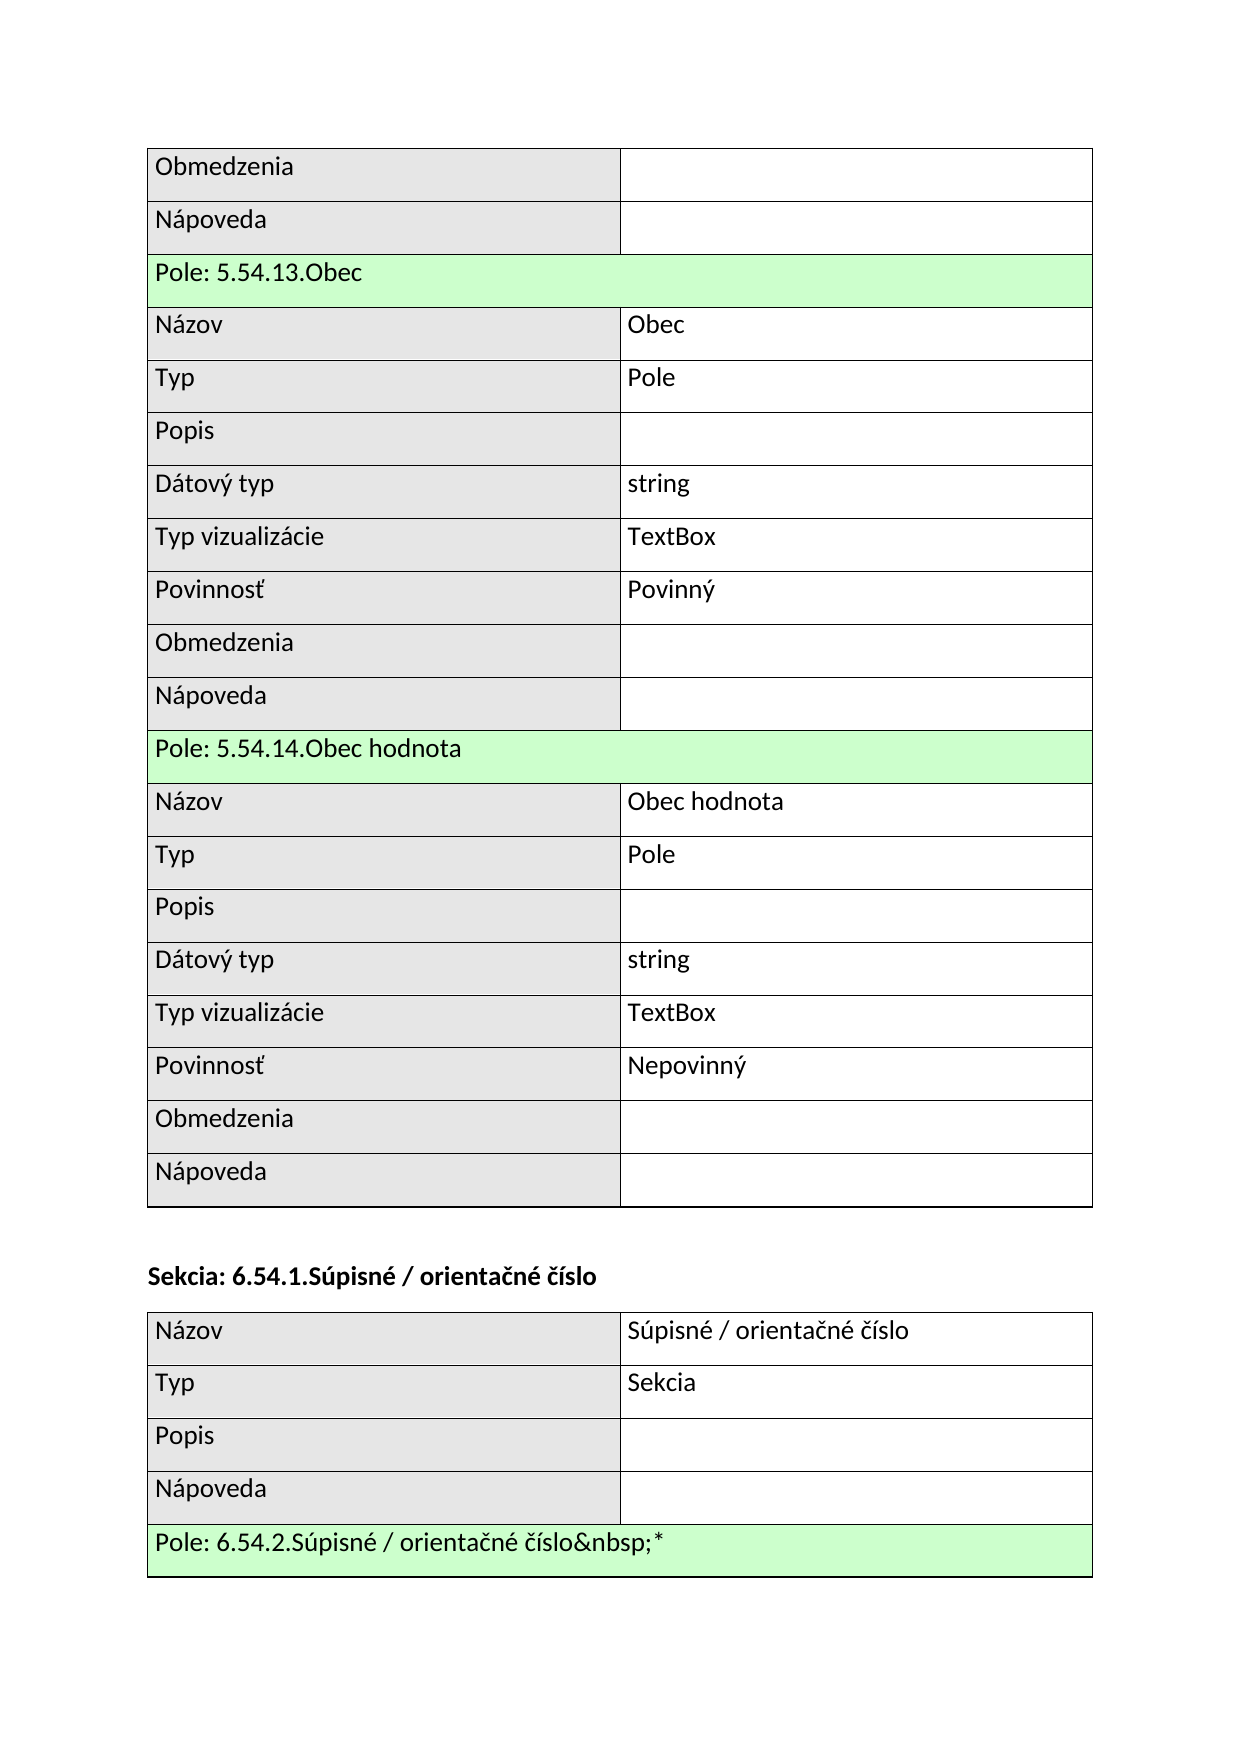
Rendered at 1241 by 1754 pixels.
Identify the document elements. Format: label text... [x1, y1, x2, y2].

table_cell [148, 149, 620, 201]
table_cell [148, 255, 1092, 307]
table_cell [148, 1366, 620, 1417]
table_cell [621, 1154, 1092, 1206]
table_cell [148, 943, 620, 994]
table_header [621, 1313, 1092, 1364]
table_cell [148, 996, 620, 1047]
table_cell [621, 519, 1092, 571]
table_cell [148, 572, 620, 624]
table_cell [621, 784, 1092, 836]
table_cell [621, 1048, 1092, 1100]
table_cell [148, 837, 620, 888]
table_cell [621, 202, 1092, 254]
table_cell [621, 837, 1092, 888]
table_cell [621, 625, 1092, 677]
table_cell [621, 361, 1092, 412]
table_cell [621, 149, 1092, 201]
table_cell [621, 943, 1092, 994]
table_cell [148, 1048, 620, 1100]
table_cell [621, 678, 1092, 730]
text Sekcia: 6.54.1.Súpisné / orientačné číslo [148, 1259, 1093, 1292]
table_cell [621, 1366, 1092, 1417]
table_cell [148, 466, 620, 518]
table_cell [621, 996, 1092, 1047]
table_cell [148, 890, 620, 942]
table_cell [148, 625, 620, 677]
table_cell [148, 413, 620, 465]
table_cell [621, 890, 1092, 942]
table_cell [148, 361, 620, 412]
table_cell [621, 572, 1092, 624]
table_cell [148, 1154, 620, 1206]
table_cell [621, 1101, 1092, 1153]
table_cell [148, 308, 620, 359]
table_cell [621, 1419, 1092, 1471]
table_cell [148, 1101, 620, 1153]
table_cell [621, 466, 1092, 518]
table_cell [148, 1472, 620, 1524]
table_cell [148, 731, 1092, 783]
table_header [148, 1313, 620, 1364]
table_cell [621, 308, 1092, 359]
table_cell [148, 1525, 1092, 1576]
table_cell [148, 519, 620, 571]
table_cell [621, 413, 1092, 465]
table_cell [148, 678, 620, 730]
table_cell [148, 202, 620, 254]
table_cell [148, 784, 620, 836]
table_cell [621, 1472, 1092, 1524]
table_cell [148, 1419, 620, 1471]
